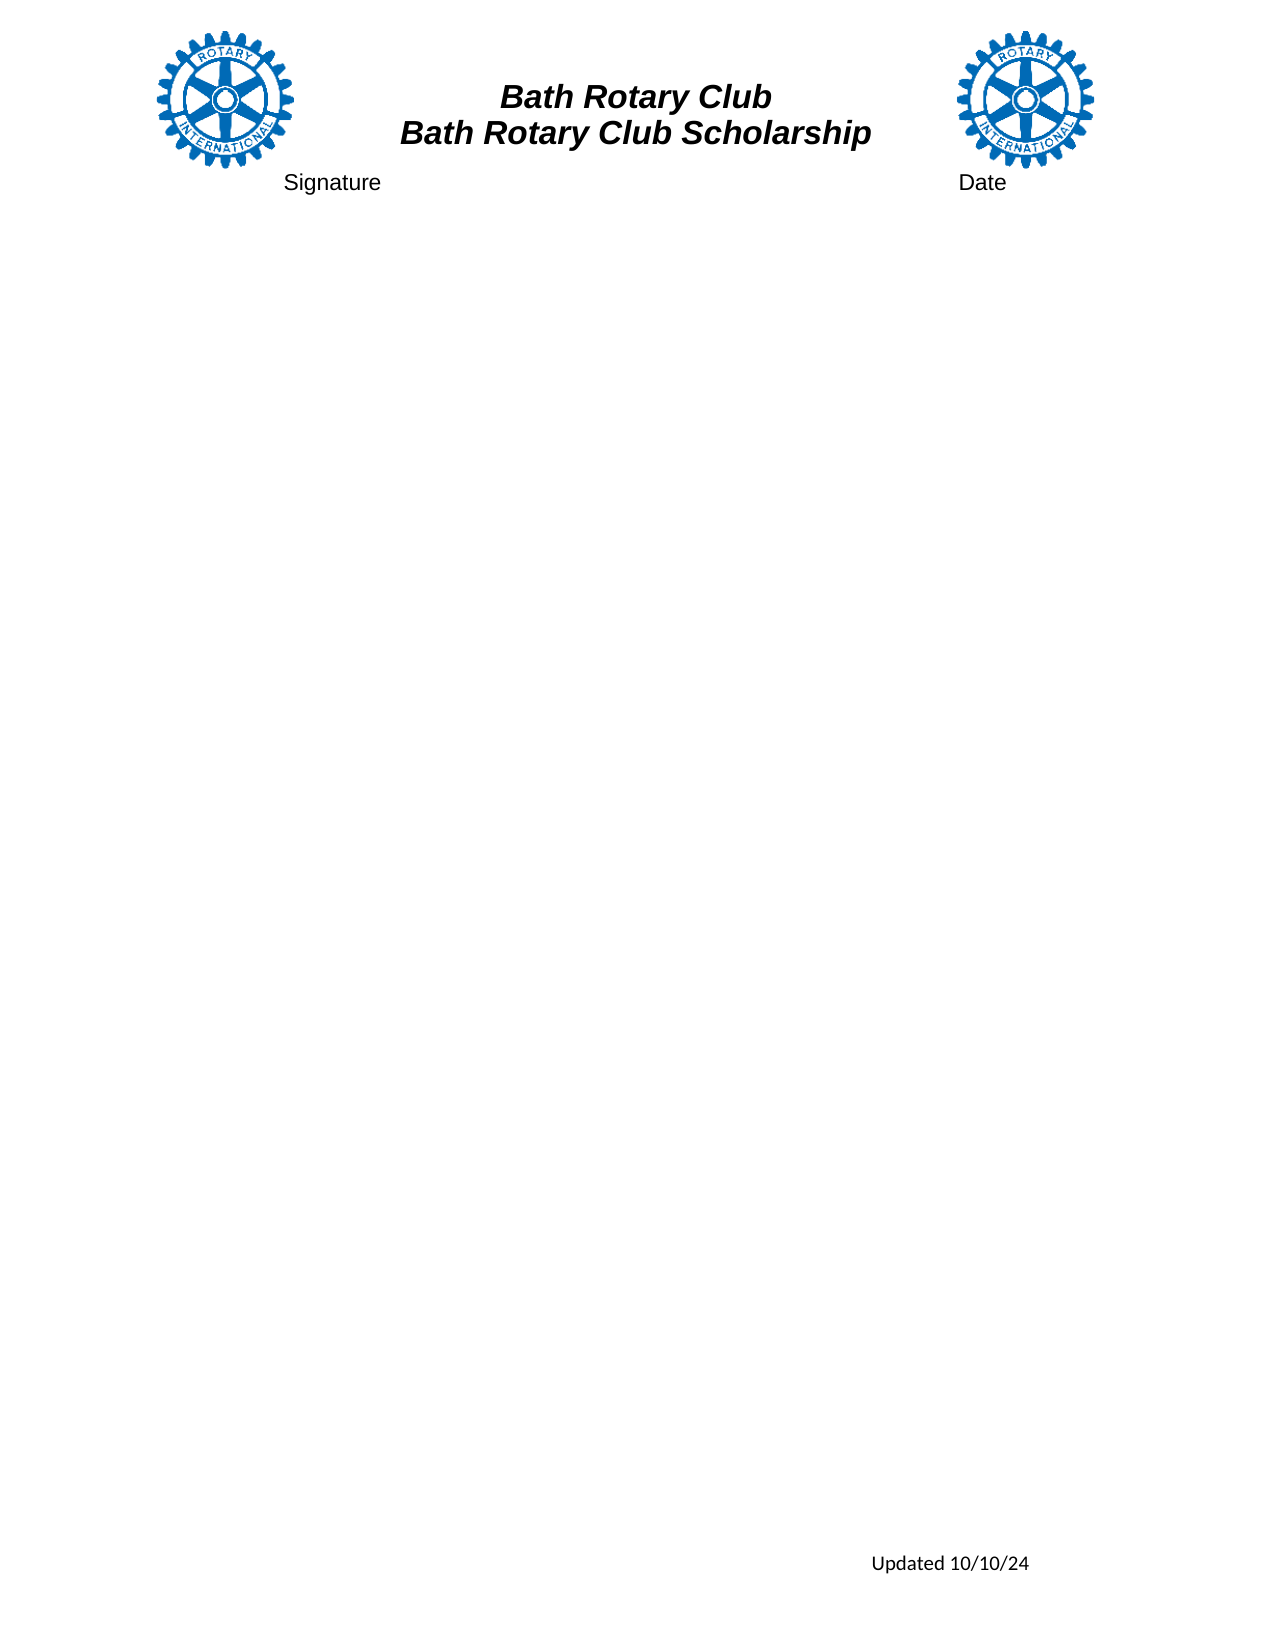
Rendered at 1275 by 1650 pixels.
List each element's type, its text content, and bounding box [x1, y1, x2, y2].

picture [956, 31, 1095, 169]
picture [156, 31, 294, 169]
text Signature Date [58, 169, 1210, 195]
